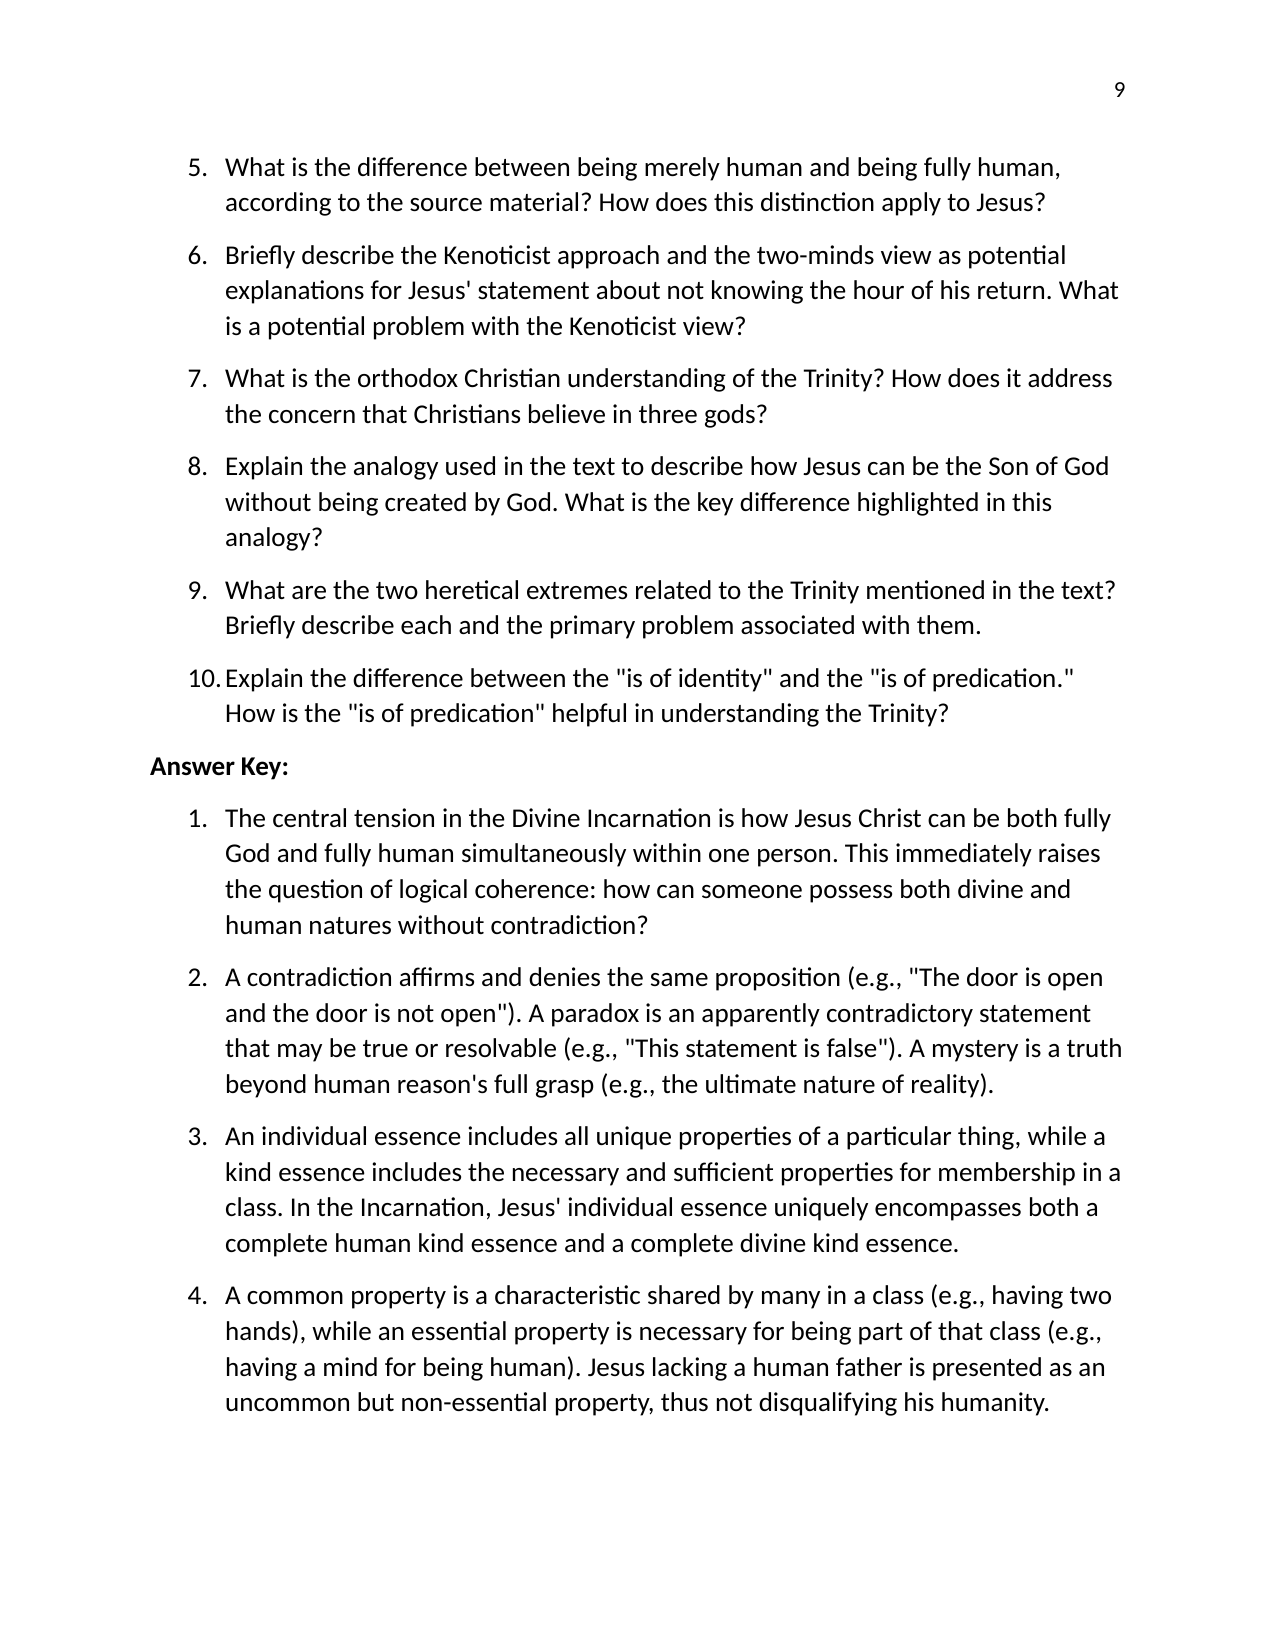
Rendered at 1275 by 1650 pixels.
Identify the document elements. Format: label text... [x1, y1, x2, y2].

list What are the two heretical extremes related to the Trinity mentioned in the text? Briefly describe each and the primary problem associated with them. [187, 573, 1125, 642]
list What is the orthodox Christian understanding of the Trinity? How does it address the concern that Christians believe in three gods? [187, 361, 1125, 430]
list Explain the difference between the "is of identity" and the "is of predication." How is the "is of predication" helpful in understanding the Trinity? [187, 661, 1125, 729]
text Answer Key: [150, 749, 1125, 782]
list Briefly describe the Kenoticist approach and the two-minds view as potential explanations for Jesus' statement about not knowing the hour of his return. What is a potential problem with the Kenoticist view? [187, 238, 1125, 342]
list The central tension in the Divine Incarnation is how Jesus Christ can be both fully God and fully human simultaneously within one person. This immediately raises the question of logical coherence: how can someone possess both divine and human natures without contradiction? [187, 801, 1125, 941]
list Explain the analogy used in the text to describe how Jesus can be the Son of God without being created by God. What is the key difference highlighted in this analogy? [187, 449, 1125, 554]
list A contradiction affirms and denies the same proposition (e.g., "The door is open and the door is not open"). A paradox is an apparently contradictory statement that may be true or resolvable (e.g., "This statement is false"). A mystery is a truth beyond human reason's full grasp (e.g., the ultimate nature of reality). [187, 960, 1125, 1100]
list A common property is a characteristic shared by many in a class (e.g., having two hands), while an essential property is necessary for being part of that class (e.g., having a mind for being human). Jesus lacking a human father is presented as an uncommon but non-essential property, thus not disqualifying his humanity. [187, 1278, 1125, 1418]
list An individual essence includes all unique properties of a particular thing, while a kind essence includes the necessary and sufficient properties for membership in a class. In the Incarnation, Jesus' individual essence uniquely encompasses both a complete human kind essence and a complete divine kind essence. [187, 1119, 1125, 1259]
list What is the difference between being merely human and being fully human, according to the source material? How does this distinction apply to Jesus? [187, 150, 1125, 219]
